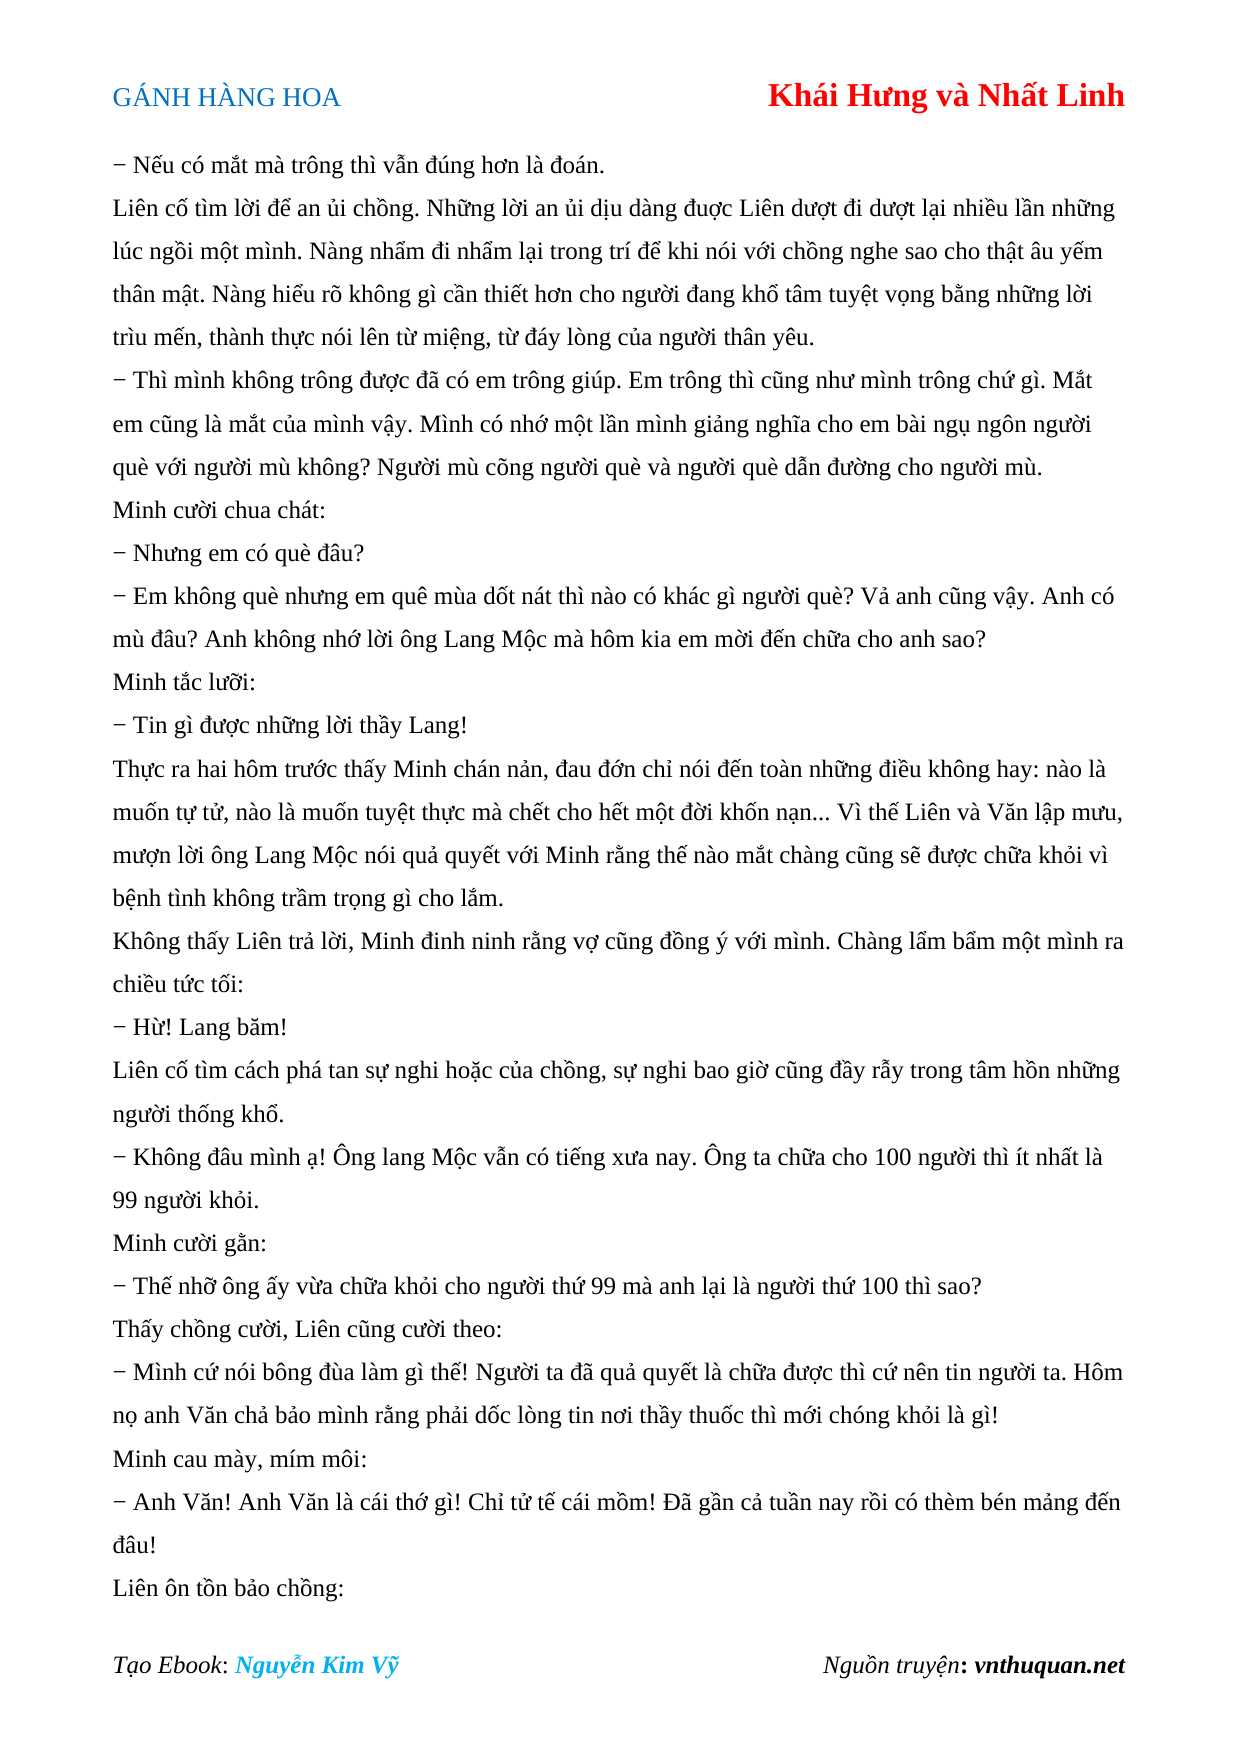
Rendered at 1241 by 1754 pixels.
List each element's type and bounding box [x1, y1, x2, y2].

text [112, 150, 1128, 1602]
